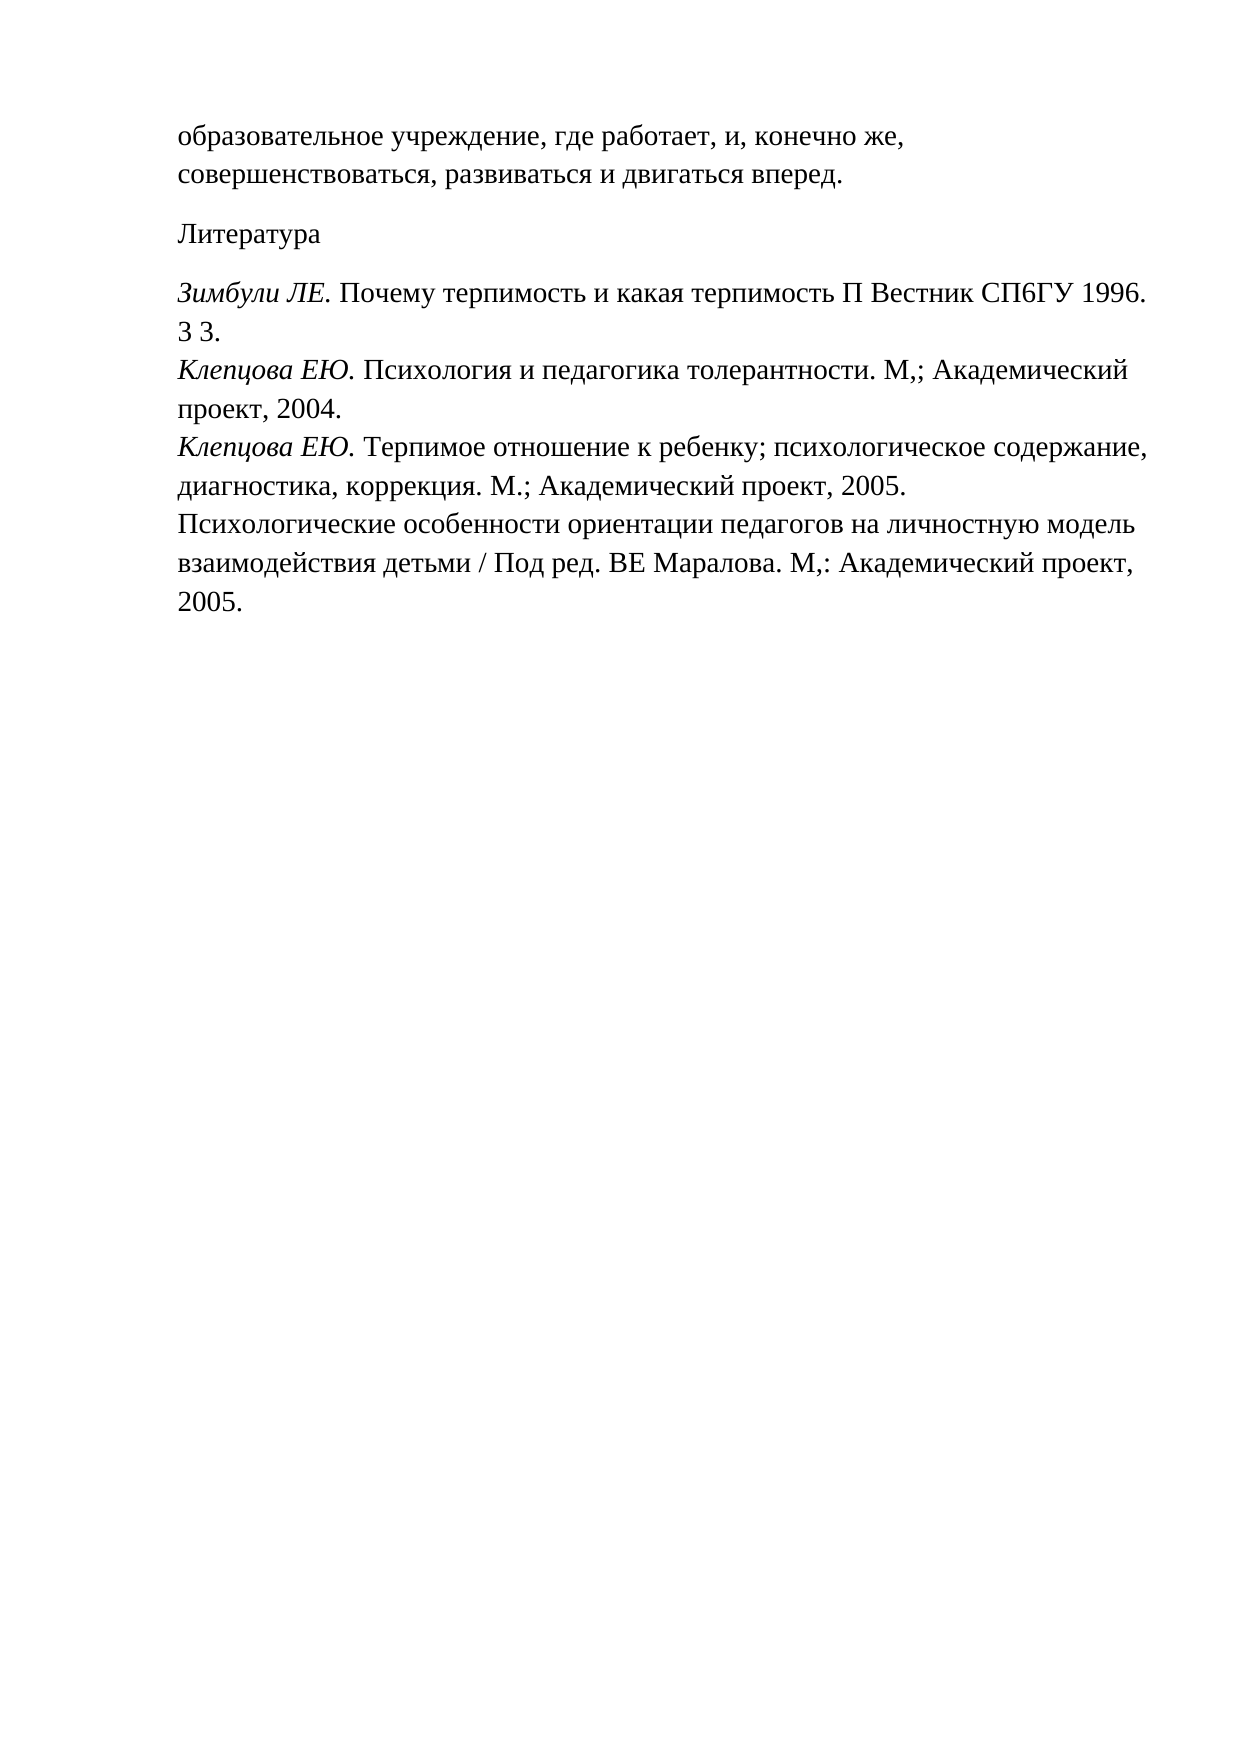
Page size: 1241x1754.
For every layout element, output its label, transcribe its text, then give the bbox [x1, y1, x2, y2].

text Литература [177, 216, 1152, 249]
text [177, 118, 1152, 190]
text Зимбули ЛЕ. Почему терпимость и какая терпимость П Вестник СП6ГУ 1996. 3 3. Клепцова ЕЮ. Психология и педагогика толерантности. М,; Академический проект, 2004. Клепцова ЕЮ. Терпимое отношение к ребенку; психологическое содержание, диагностика, коррекция. М.; Академический проект, 2005. Психологические особенности ориентации педагогов на личностную модель взаимодействия детьми / Под ред. ВЕ Маралова. М,: Академический проект, 2005. [177, 275, 1152, 617]
